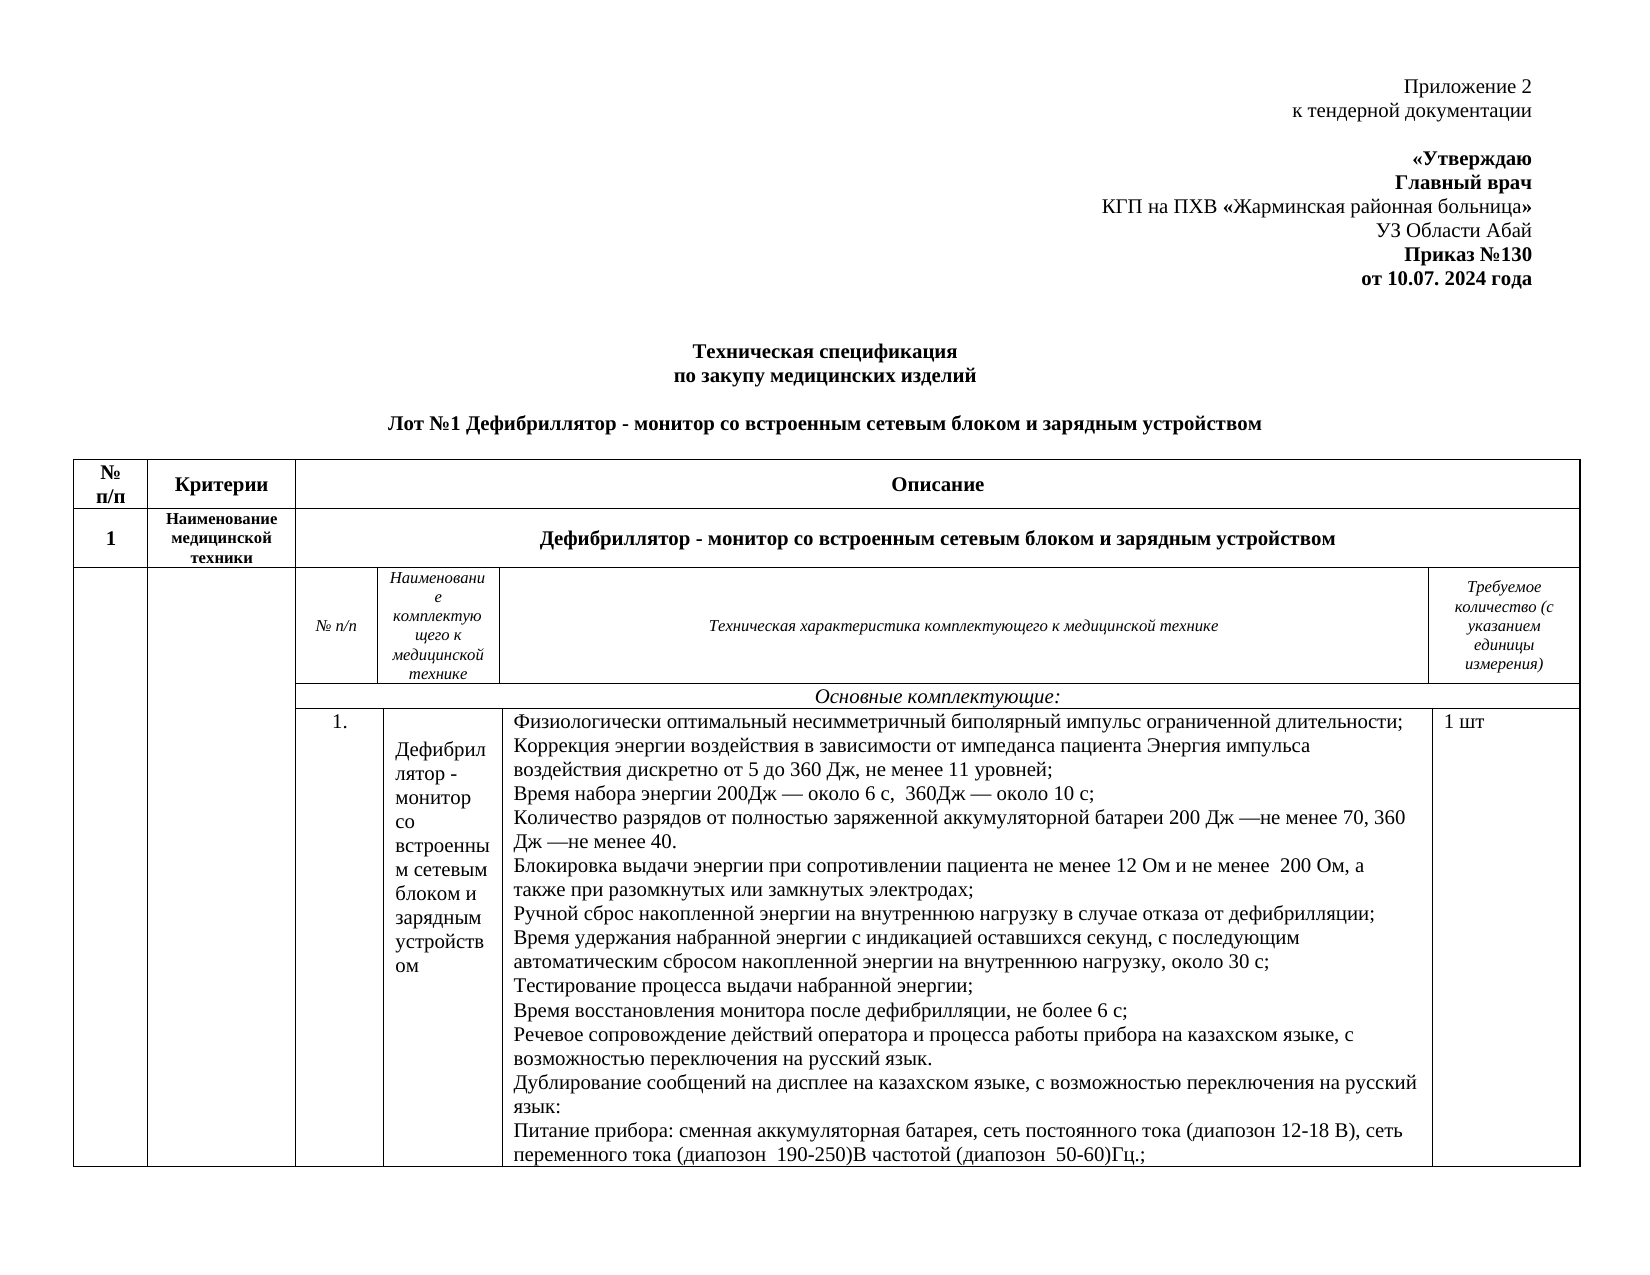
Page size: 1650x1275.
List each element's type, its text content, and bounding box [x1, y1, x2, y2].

table_header Критерии [148, 460, 295, 508]
text от 10.07. 2024 года [118, 266, 1532, 290]
table_cell [74, 568, 147, 1166]
text «Утверждаю [118, 146, 1532, 170]
text по закупу медицинских изделий [118, 363, 1532, 387]
text УЗ Области Абай [118, 218, 1532, 242]
table_cell Основные комплектующие: [296, 684, 1579, 708]
table_cell № п/п [296, 568, 377, 683]
text Приложение 2 [118, 74, 1532, 98]
table_cell Наименование медицинской техники [148, 509, 295, 567]
table_cell Требуемое количество (с указанием единицы измерения) [1429, 568, 1579, 683]
table_header Описание [296, 460, 1579, 508]
text Главный врач [118, 170, 1532, 194]
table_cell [384, 709, 502, 1166]
table_cell Техническая характеристика комплектующего к медицинской технике [500, 568, 1428, 683]
table_cell 1. [296, 709, 383, 1166]
text КГП на ПХВ «Жарминская районная больница» [118, 194, 1532, 218]
table_cell Наименование комплектующего к медицинской технике [378, 568, 499, 683]
table_cell [148, 568, 295, 1166]
text Лот №1 Дефибриллятор - монитор со встроенным сетевым блоком и зарядным устройством [118, 411, 1532, 435]
table_cell 1 шт [1433, 709, 1579, 1166]
table_cell 1 [74, 509, 147, 567]
table_header № п/п [74, 460, 147, 508]
text Техническая спецификация [118, 338, 1532, 363]
text Приказ №130 [118, 242, 1532, 266]
table_cell Дефибриллятор - монитор со встроенным сетевым блоком и зарядным устройством [296, 509, 1579, 567]
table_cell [503, 709, 1432, 1166]
text к тендерной документации [118, 98, 1532, 122]
